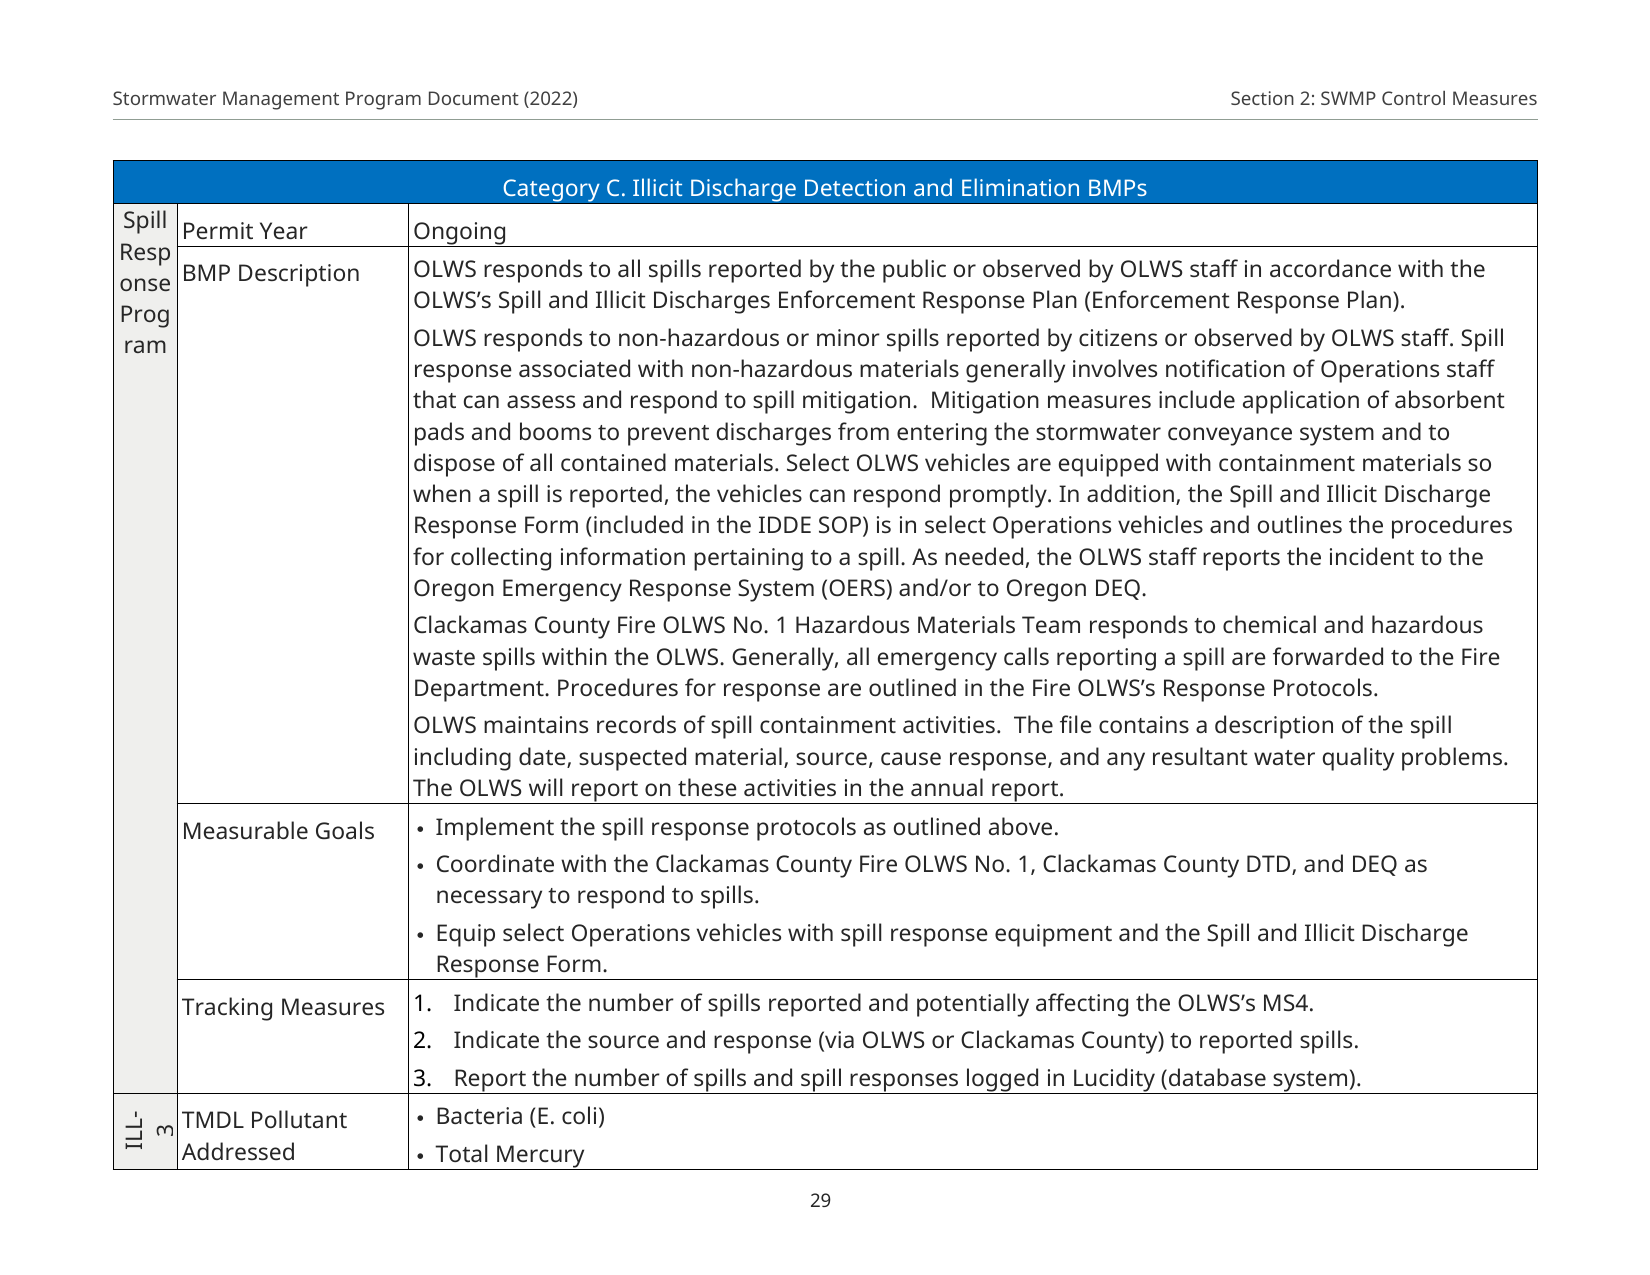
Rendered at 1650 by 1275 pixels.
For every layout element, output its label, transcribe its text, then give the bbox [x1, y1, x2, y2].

table_cell Bacteria (E. coli) Total Mercury [409, 1094, 1537, 1169]
table_cell Permit Year [178, 204, 408, 246]
table_cell Implement the spill response protocols as outlined above. Coordinate with the Clackamas County Fire OLWS No. 1, Clackamas County DTD, and DEQ as necessary to respond to spills. Equip select Operations vehicles with spill response equipment and the Spill and Illicit Discharge Response Form. [409, 804, 1537, 979]
table_cell Ongoing [409, 204, 1537, 246]
table_header Category C. Illicit Discharge Detection and Elimination BMPs [114, 161, 1537, 203]
table_cell Measurable Goals [178, 804, 408, 979]
table_cell Indicate the number of spills reported and potentially affecting the OLWS’s MS4. Indicate the source and response (via OLWS or Clackamas County) to reported spills. Report the number of spills and spill responses logged in Lucidity (database system). [409, 980, 1537, 1093]
table_cell OLWS responds to all spills reported by the public or observed by OLWS staff in accordance with the OLWS’s Spill and Illicit Discharges Enforcement Response Plan (Enforcement Response Plan). OLWS responds to non-hazardous or minor spills reported by citizens or observed by OLWS staff. Spill response associated with non-hazardous materials generally involves notification of Operations staff that can assess and respond to spill mitigation. Mitigation measures include application of absorbent pads and booms to prevent discharges from entering the stormwater conveyance system and to dispose of all contained materials. Select OLWS vehicles are equipped with containment materials so when a spill is reported, the vehicles can respond promptly. In addition, the Spill and Illicit Discharge Response Form (included in the IDDE SOP) is in select Operations vehicles and outlines the procedures for collecting information pertaining to a spill. As needed, the OLWS staff reports the incident to the Oregon Emergency Response System (OERS) and/or to Oregon DEQ. Clackamas County Fire OLWS No. 1 Hazardous Materials Team responds to chemical and hazardous waste spills within the OLWS. Generally, all emergency calls reporting a spill are forwarded to the Fire Department. Procedures for response are outlined in the Fire OLWS’s Response Protocols. OLWS maintains records of spill containment activities. The file contains a description of the spill including date, suspected material, source, cause response, and any resultant water quality problems. The OLWS will report on these activities in the annual report. [409, 247, 1537, 803]
table_cell TMDL Pollutant Addressed [178, 1094, 408, 1169]
table_cell BMP Description [178, 247, 408, 803]
table_cell ILL-3 [114, 1094, 177, 1169]
table_cell Tracking Measures [178, 980, 408, 1093]
